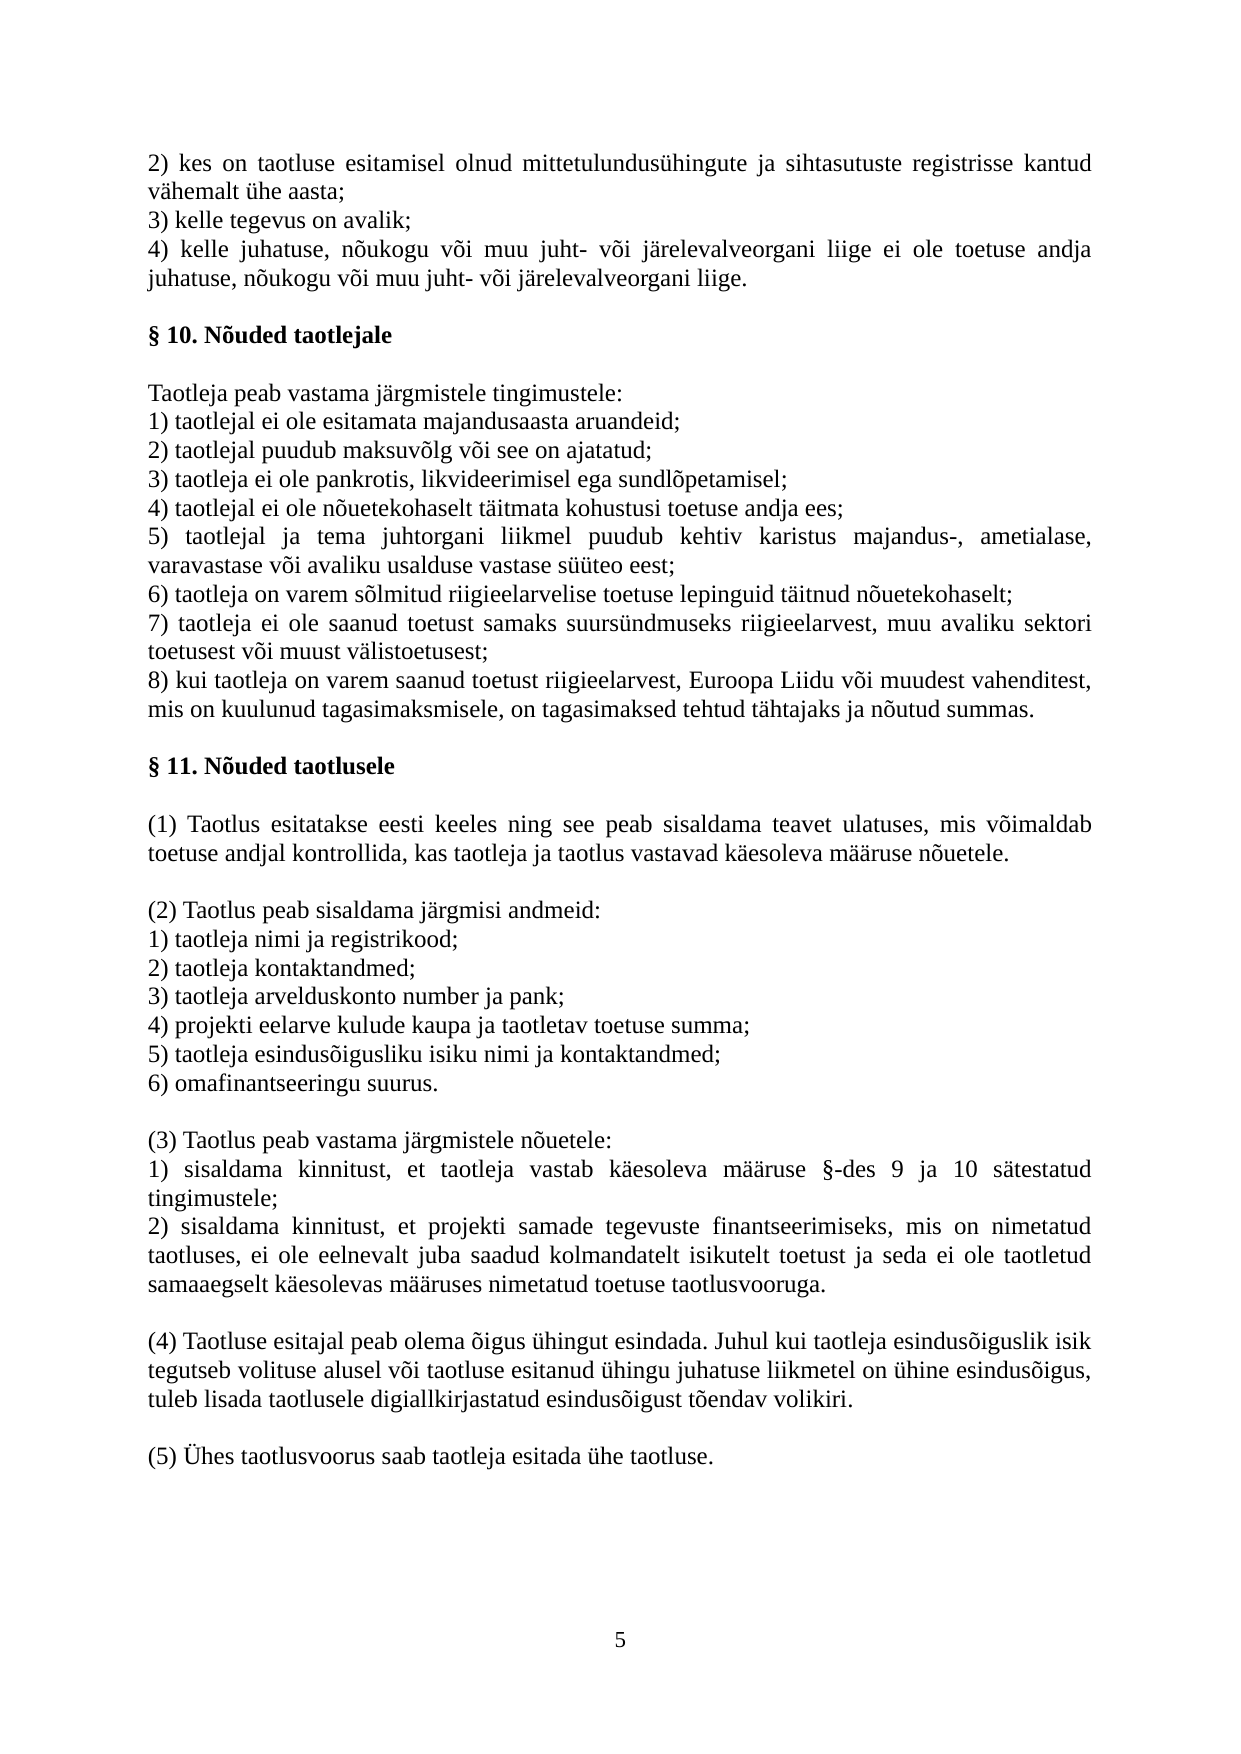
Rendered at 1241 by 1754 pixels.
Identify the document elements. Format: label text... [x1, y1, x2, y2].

text 4) kelle juhatuse, nõukogu või muu juht- või järelevalveorgani liige ei ole toetuse andja juhatuse, nõukogu või muu juht- või järelevalveorgani liige. [148, 234, 1093, 291]
text 2) sisaldama kinnitust, et projekti samade tegevuste finantseerimiseks, mis on nimetatud taotluses, ei ole eelnevalt juba saadud kolmandatelt isikutelt toetust ja seda ei ole taotletud samaaegselt käesolevas määruses nimetatud toetuse taotlusvooruga. [148, 1211, 1093, 1298]
text (5) Ühes taotlusvoorus saab taotleja esitada ühe taotluse. [148, 1441, 1093, 1470]
text 4) taotlejal ei ole nõuetekohaselt täitmata kohustusi toetuse andja ees; [148, 493, 1093, 521]
text 6) omafinantseeringu suurus. [148, 1068, 1093, 1096]
text 2) taotleja kontaktandmed; [148, 953, 1093, 981]
text (4) Taotluse esitajal peab olema õigus ühingut esindada. Juhul kui taotleja esindusõiguslik isik tegutseb volituse alusel või taotluse esitanud ühingu juhatuse liikmetel on ühine esindusõigus, tuleb lisada taotlusele digiallkirjastatud esindusõigust tõendav volikiri. [148, 1326, 1093, 1413]
text 4) projekti eelarve kulude kaupa ja taotletav toetuse summa; [148, 1010, 1093, 1039]
text Taotleja peab vastama järgmistele tingimustele: [148, 378, 1093, 406]
text 2) kes on taotluse esitamisel olnud mittetulundusühingute ja sihtasutuste registrisse kantud vähemalt ühe aasta; [148, 148, 1093, 205]
text 6) taotleja on varem sõlmitud riigieelarvelise toetuse lepinguid täitnud nõuetekohaselt; [148, 579, 1093, 608]
text 8) kui taotleja on varem saanud toetust riigieelarvest, Euroopa Liidu või muudest vahenditest, mis on kuulunud tagasimaksmisele, on tagasimaksed tehtud tähtajaks ja nõutud summas. [148, 665, 1093, 723]
text (1) Taotlus esitatakse eesti keeles ning see peab sisaldama teavet ulatuses, mis võimaldab toetuse andjal kontrollida, kas taotleja ja taotlus vastavad käesoleva määruse nõuetele. [148, 809, 1093, 866]
text (3) Taotlus peab vastama järgmistele nõuetele: [148, 1125, 1093, 1154]
text 5) taotleja esindusõigusliku isiku nimi ja kontaktandmed; [148, 1039, 1093, 1068]
text 3) taotleja arvelduskonto number ja pank; [148, 981, 1093, 1010]
text 1) taotlejal ei ole esitamata majandusaasta aruandeid; [148, 406, 1093, 435]
text 7) taotleja ei ole saanud toetust samaks suursündmuseks riigieelarvest, muu avaliku sektori toetusest või muust välistoetusest; [148, 608, 1093, 665]
text § 11. Nõuded taotlusele [148, 751, 1093, 780]
text § 10. Nõuded taotlejale [148, 320, 1093, 349]
text 3) kelle tegevus on avalik; [148, 205, 1093, 234]
text 5) taotlejal ja tema juhtorgani liikmel puudub kehtiv karistus majandus-, ametialase, varavastase või avaliku usalduse vastase süüteo eest; [148, 521, 1093, 579]
text (2) Taotlus peab sisaldama järgmisi andmeid: [148, 895, 1093, 924]
text 3) taotleja ei ole pankrotis, likvideerimisel ega sundlõpetamisel; [148, 464, 1093, 493]
text 1) sisaldama kinnitust, et taotleja vastab käesoleva määruse §-des 9 ja 10 sätestatud tingimustele; [148, 1154, 1093, 1211]
text 2) taotlejal puudub maksuvõlg või see on ajatatud; [148, 435, 1093, 464]
text 1) taotleja nimi ja registrikood; [148, 924, 1093, 953]
